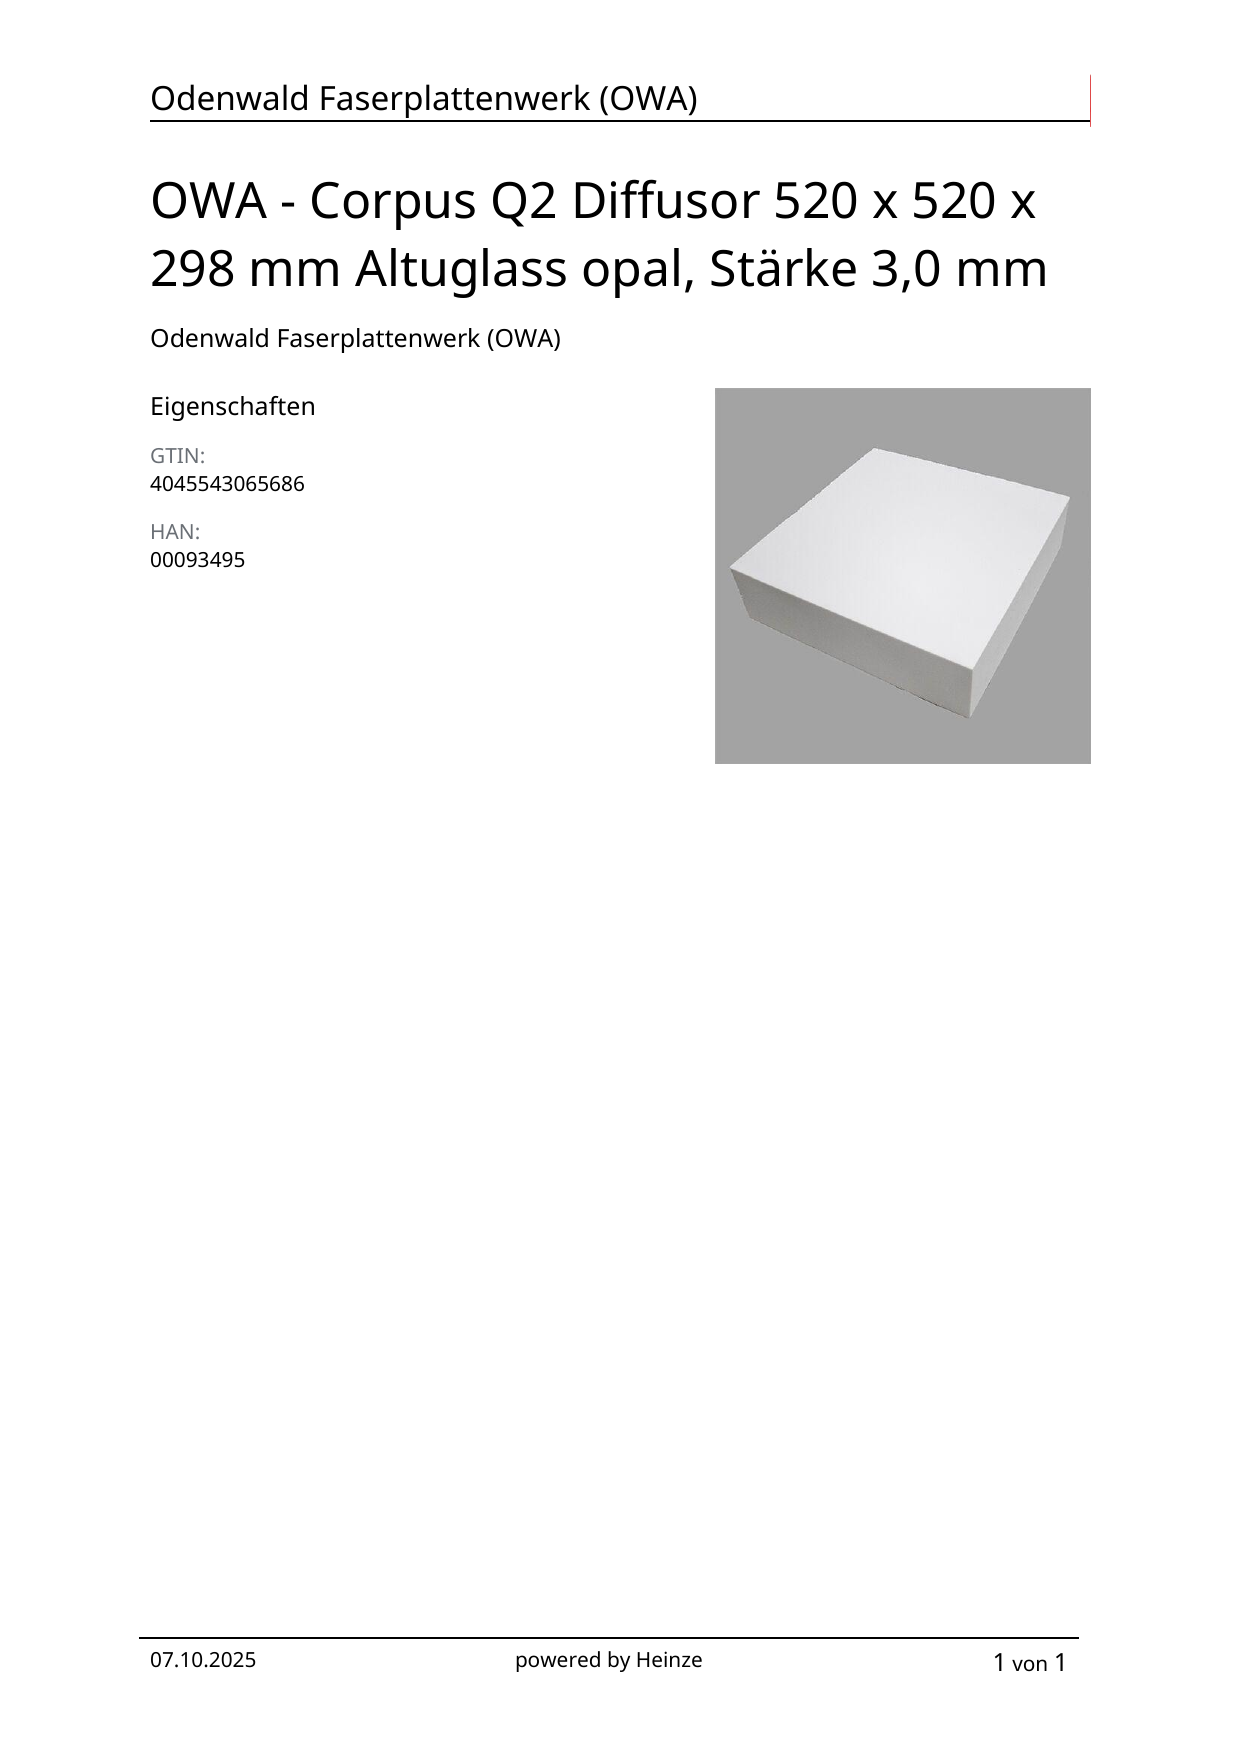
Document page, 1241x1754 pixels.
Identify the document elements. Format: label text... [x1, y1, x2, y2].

text GTIN: [150, 441, 715, 469]
text Eigenschaften [150, 388, 715, 422]
picture [715, 388, 1091, 764]
text Odenwald Faserplattenwerk (OWA) [150, 320, 1090, 354]
text 00093495 [150, 545, 715, 574]
text 4045543065686 [150, 469, 715, 498]
text OWA - Corpus Q2 Diffusor 520 x 520 x 298 mm Altuglass opal, Stärke 3,0 mm [150, 165, 1090, 301]
text HAN: [150, 517, 715, 545]
